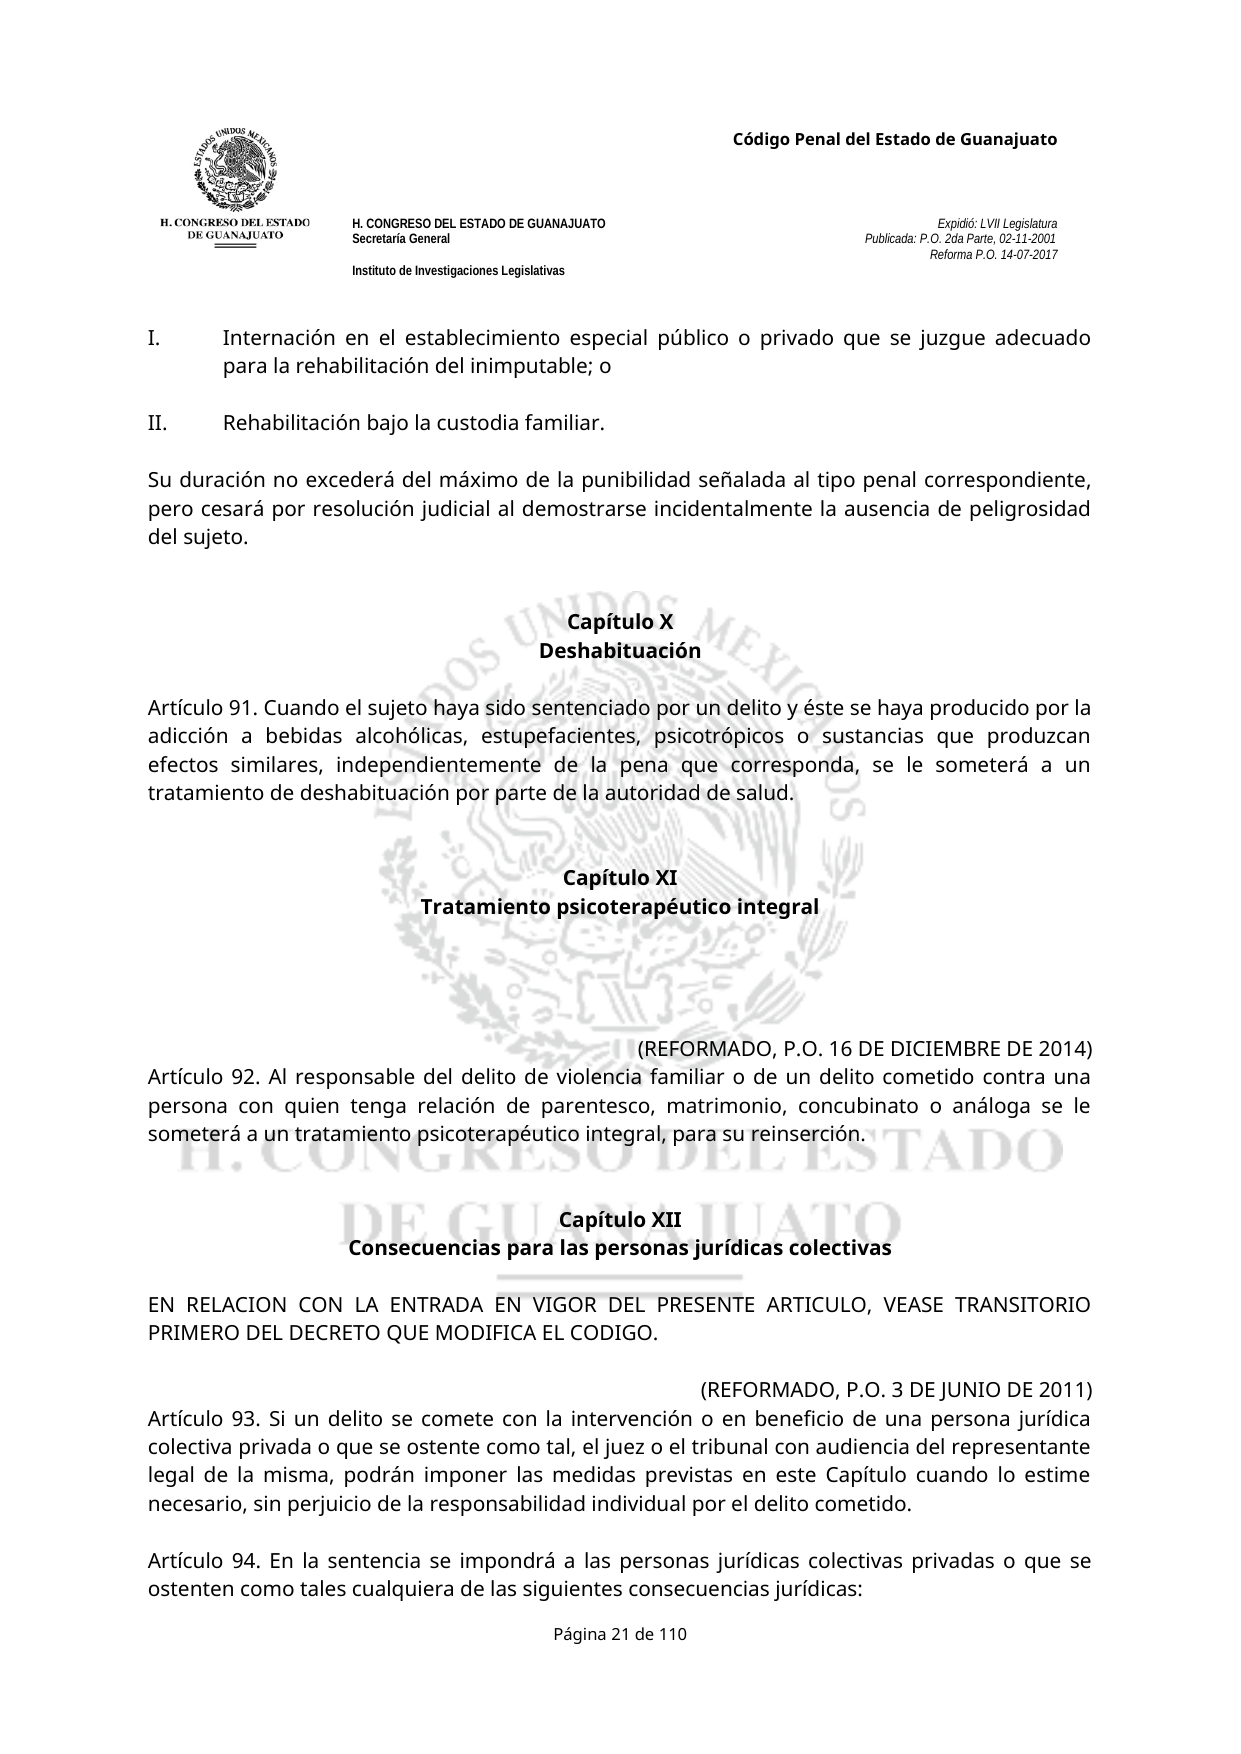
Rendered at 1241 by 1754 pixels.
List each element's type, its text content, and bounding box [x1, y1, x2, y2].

text (REFORMADO, P.O. 16 DE DICIEMBRE DE 2014) [148, 1034, 1092, 1062]
list Internación en el establecimiento especial público o privado que se juzgue adecuado para la rehabilitación del inimputable; o [148, 323, 1092, 380]
text Capítulo XII [148, 1205, 1092, 1233]
text Artículo 94. En la sentencia se impondrá a las personas jurídicas colectivas privadas o que se ostenten como tales cualquiera de las siguientes consecuencias jurídicas: [148, 1546, 1092, 1603]
text Tratamiento psicoterapéutico integral [148, 892, 1092, 920]
list Rehabilitación bajo la custodia familiar. [148, 408, 1092, 437]
text Artículo 92. Al responsable del delito de violencia familiar o de un delito cometido contra una persona con quien tenga relación de parentesco, matrimonio, concubinato o análoga se le someterá a un tratamiento psicoterapéutico integral, para su reinserción. [148, 1062, 1092, 1148]
picture [160, 128, 310, 254]
text Consecuencias para las personas jurídicas colectivas [148, 1233, 1092, 1262]
text Su duración no excederá del máximo de la punibilidad señalada al tipo penal correspondiente, pero cesará por resolución judicial al demostrarse incidentalmente la ausencia de peligrosidad del sujeto. [148, 465, 1092, 551]
text Capítulo XI [148, 863, 1092, 892]
text Artículo 91. Cuando el sujeto haya sido sentenciado por un delito y éste se haya producido por la adicción a bebidas alcohólicas, estupefacientes, psicotrópicos o sustancias que produzcan efectos similares, independientemente de la pena que corresponda, se le someterá a un tratamiento de deshabituación por parte de la autoridad de salud. [148, 693, 1092, 807]
text EN RELACION CON LA ENTRADA EN VIGOR DEL PRESENTE ARTICULO, VEASE TRANSITORIO PRIMERO DEL DECRETO QUE MODIFICA EL CODIGO. [148, 1290, 1092, 1347]
text Capítulo X [148, 607, 1092, 636]
text Artículo 93. Si un delito se comete con la intervención o en beneficio de una persona jurídica colectiva privada o que se ostente como tal, el juez o el tribunal con audiencia del representante legal de la misma, podrán imponer las medidas previstas en este Capítulo cuando lo estime necesario, sin perjuicio de la responsabilidad individual por el delito cometido. [148, 1404, 1092, 1517]
text Deshabituación [148, 636, 1092, 664]
text (REFORMADO, P.O. 3 DE JUNIO DE 2011) [148, 1375, 1092, 1404]
